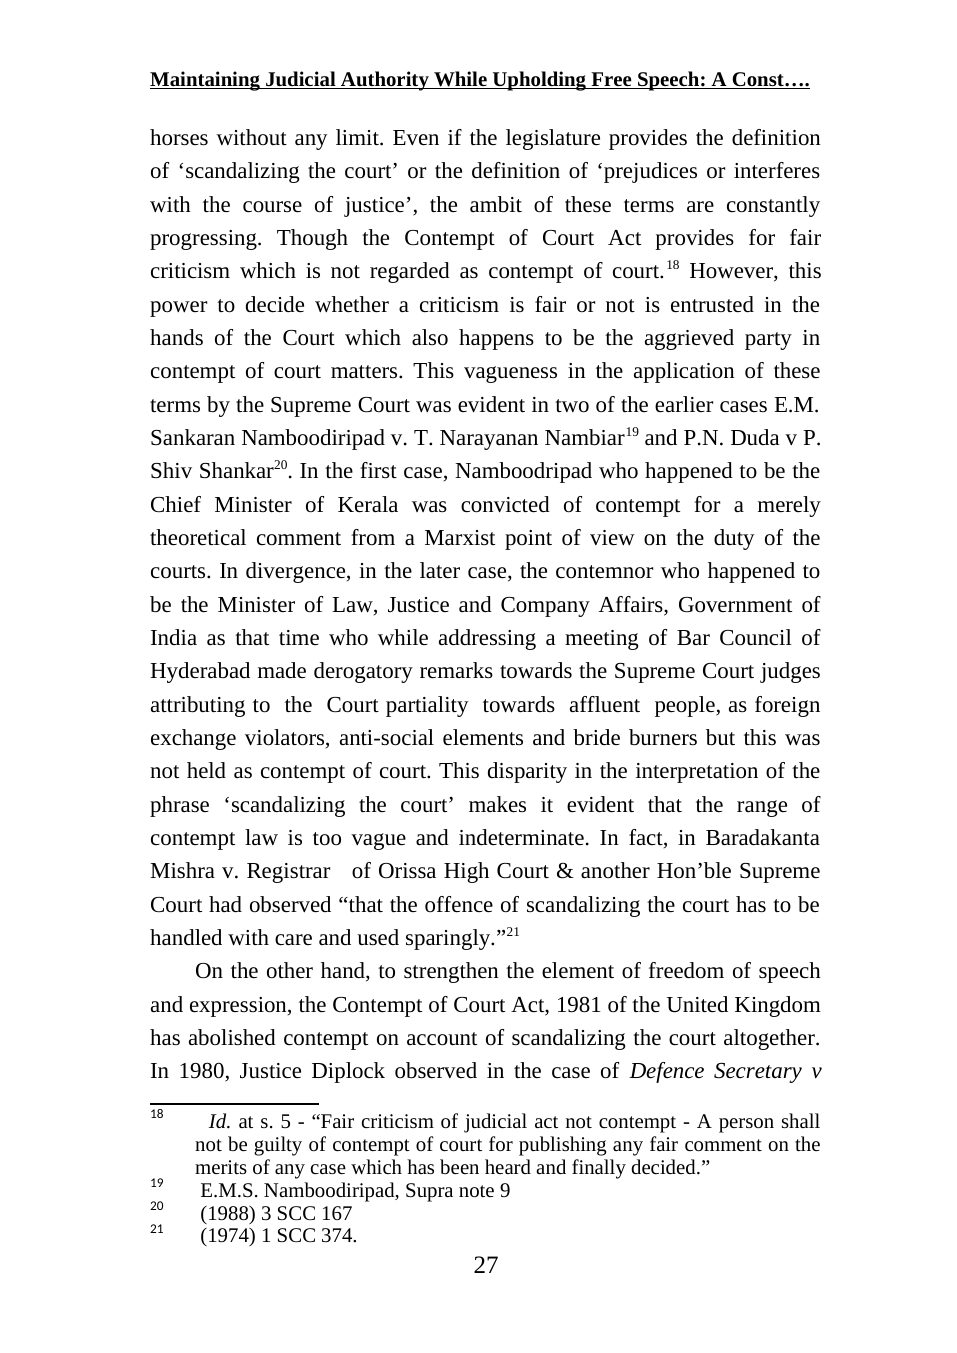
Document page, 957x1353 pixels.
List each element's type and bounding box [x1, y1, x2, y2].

text [150, 952, 822, 1085]
text [150, 119, 822, 952]
